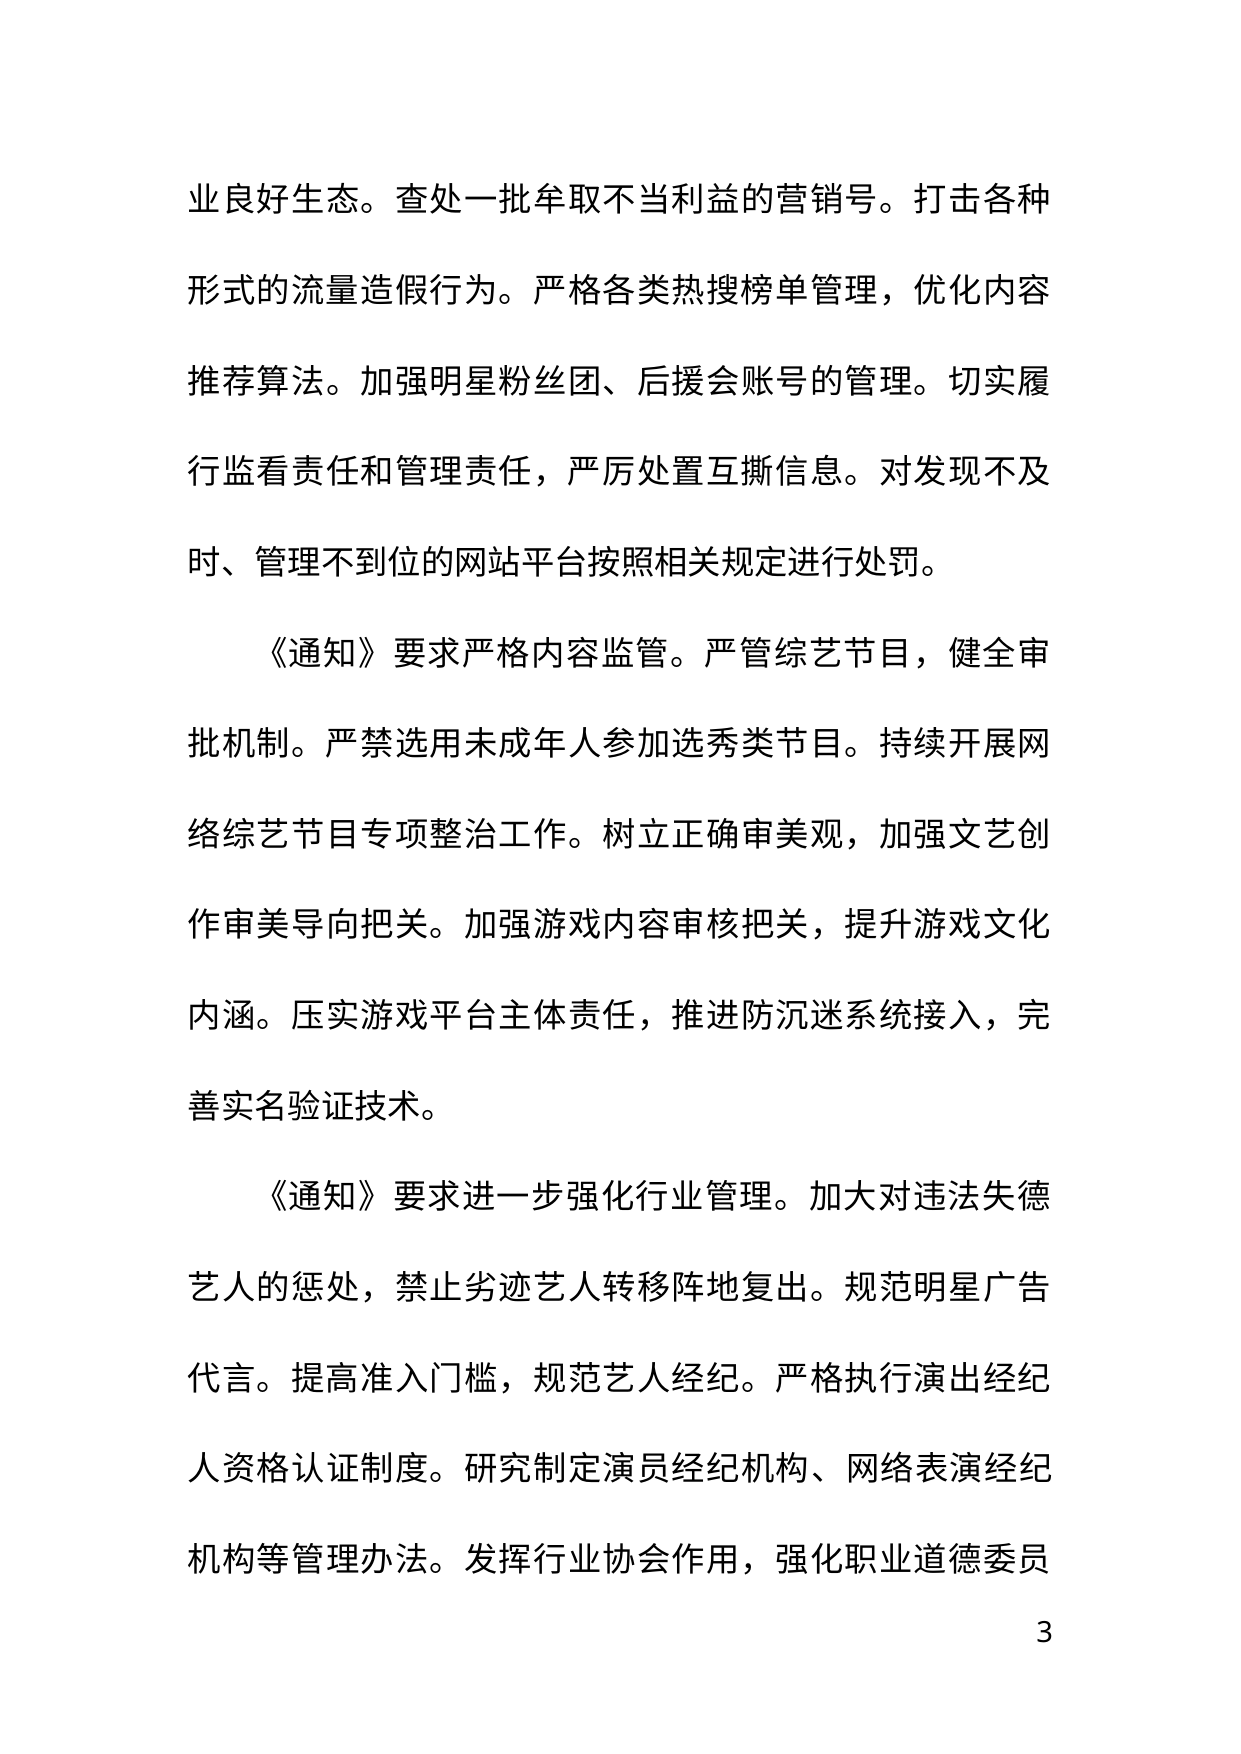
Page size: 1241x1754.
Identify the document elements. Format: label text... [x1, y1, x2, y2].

text 《通知》要求严格内容监管。严管综艺节目，健全审批机制。严禁选用未成年人参加选秀类节目。持续开展网络综艺节目专项整治工作。树立正确审美观，加强文艺创作审美导向把关。加强游戏内容审核把关，提升游戏文化内涵。压实游戏平台主体责任，推进防沉迷系统接入，完善实名验证技术。 [187, 605, 1053, 1149]
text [187, 1149, 1053, 1602]
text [187, 152, 1053, 605]
